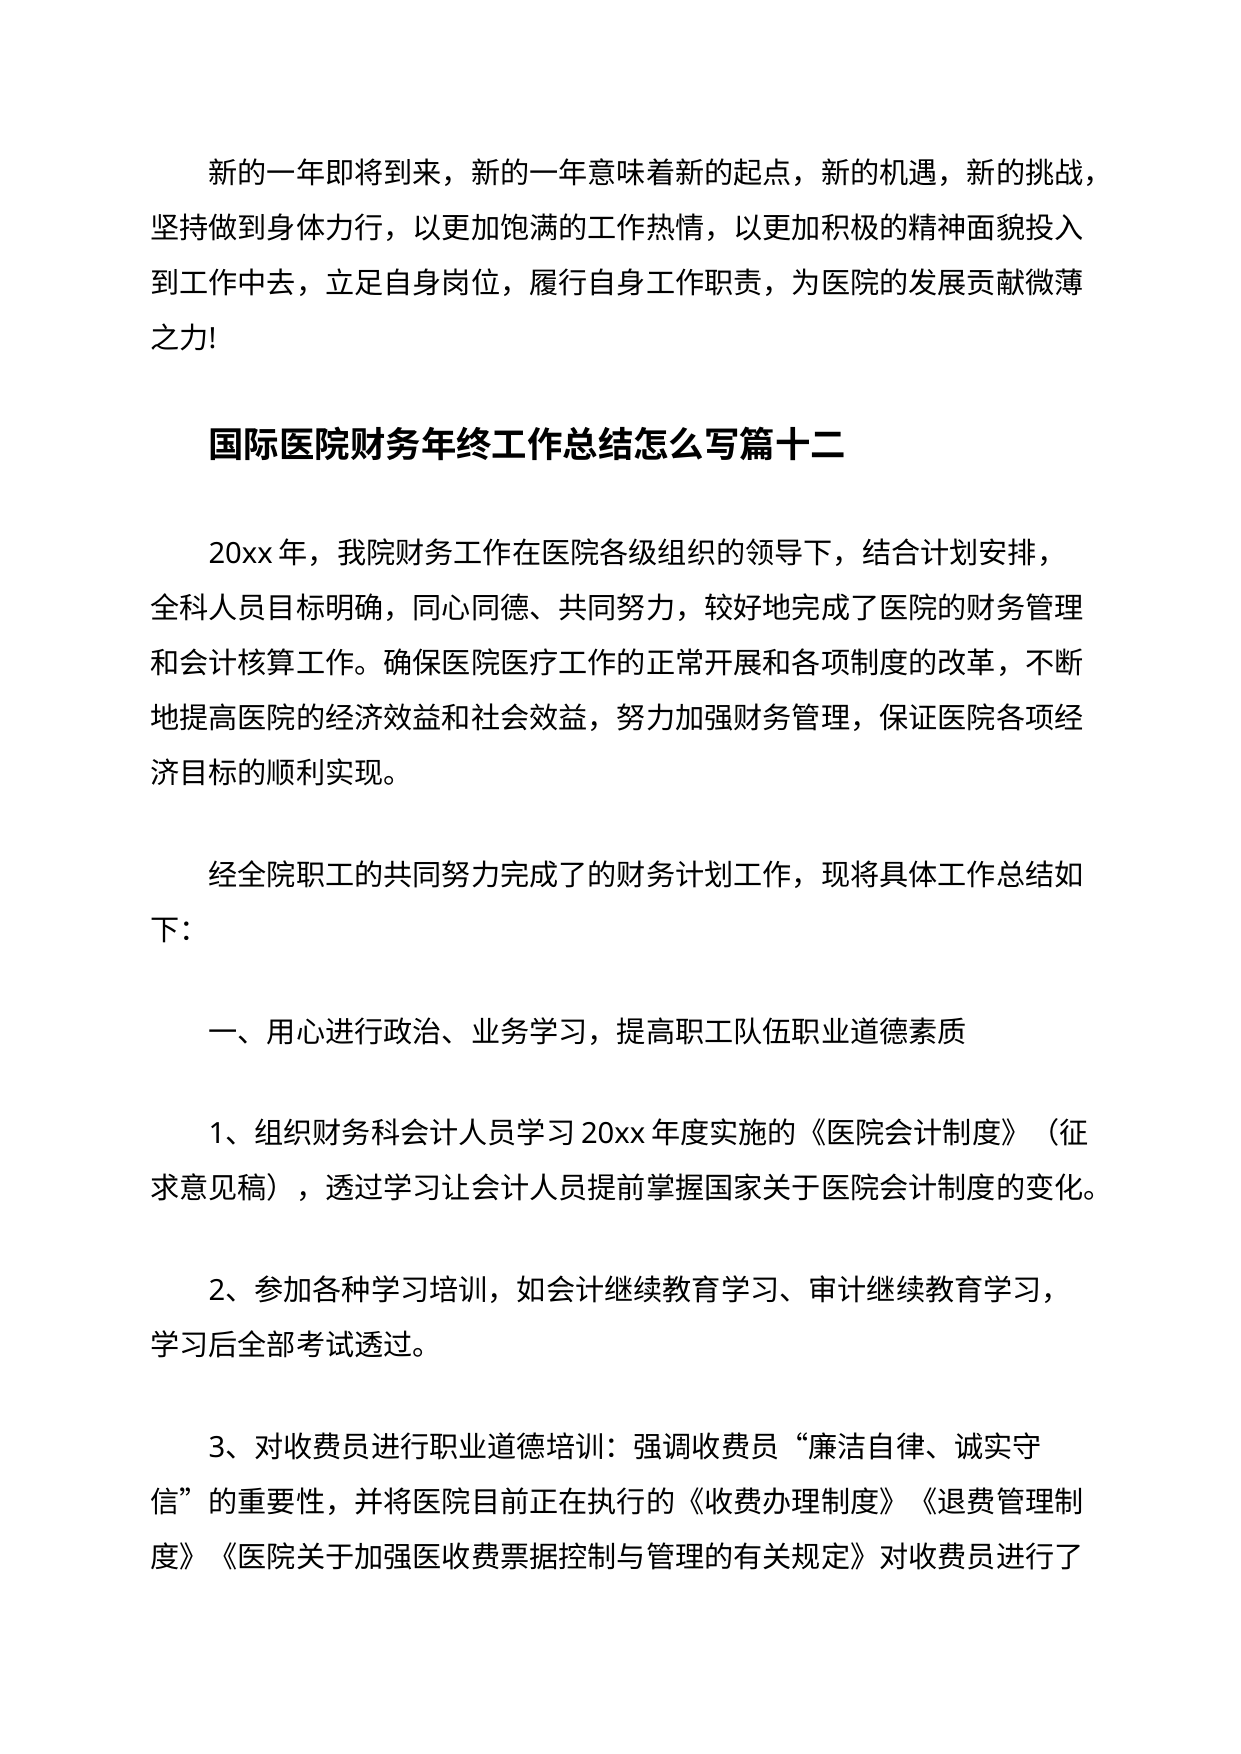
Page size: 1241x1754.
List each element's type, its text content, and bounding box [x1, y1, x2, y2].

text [150, 1423, 1090, 1576]
text 新的一年即将到来，新的一年意味着新的起点，新的机遇，新的挑战，坚持做到身体力行，以更加饱满的工作热情，以更加积极的精神面貌投入到工作中去，立足自身岗位，履行自身工作职责，为医院的发展贡献微薄之力! [150, 150, 1090, 357]
text 2、参加各种学习培训，如会计继续教育学习、审计继续教育学习，学习后全部考试透过。 [150, 1267, 1090, 1364]
text 经全院职工的共同努力完成了的财务计划工作，现将具体工作总结如下： [150, 852, 1090, 949]
text 1、组织财务科会计人员学习20xx年度实施的《医院会计制度》（征求意见稿），透过学习让会计人员提前掌握国家关于医院会计制度的变化。 [150, 1110, 1090, 1207]
text 一、用心进行政治、业务学习，提高职工队伍职业道德素质 [150, 1008, 1090, 1051]
text 20xx年，我院财务工作在医院各级组织的领导下，结合计划安排，全科人员目标明确，同心同德、共同努力，较好地完成了医院的财务管理和会计核算工作。确保医院医疗工作的正常开展和各项制度的改革，不断地提高医院的经济效益和社会效益，努力加强财务管理，保证医院各项经济目标的顺利实现。 [150, 530, 1090, 792]
text 国际医院财务年终工作总结怎么写篇十二 [150, 417, 1090, 468]
